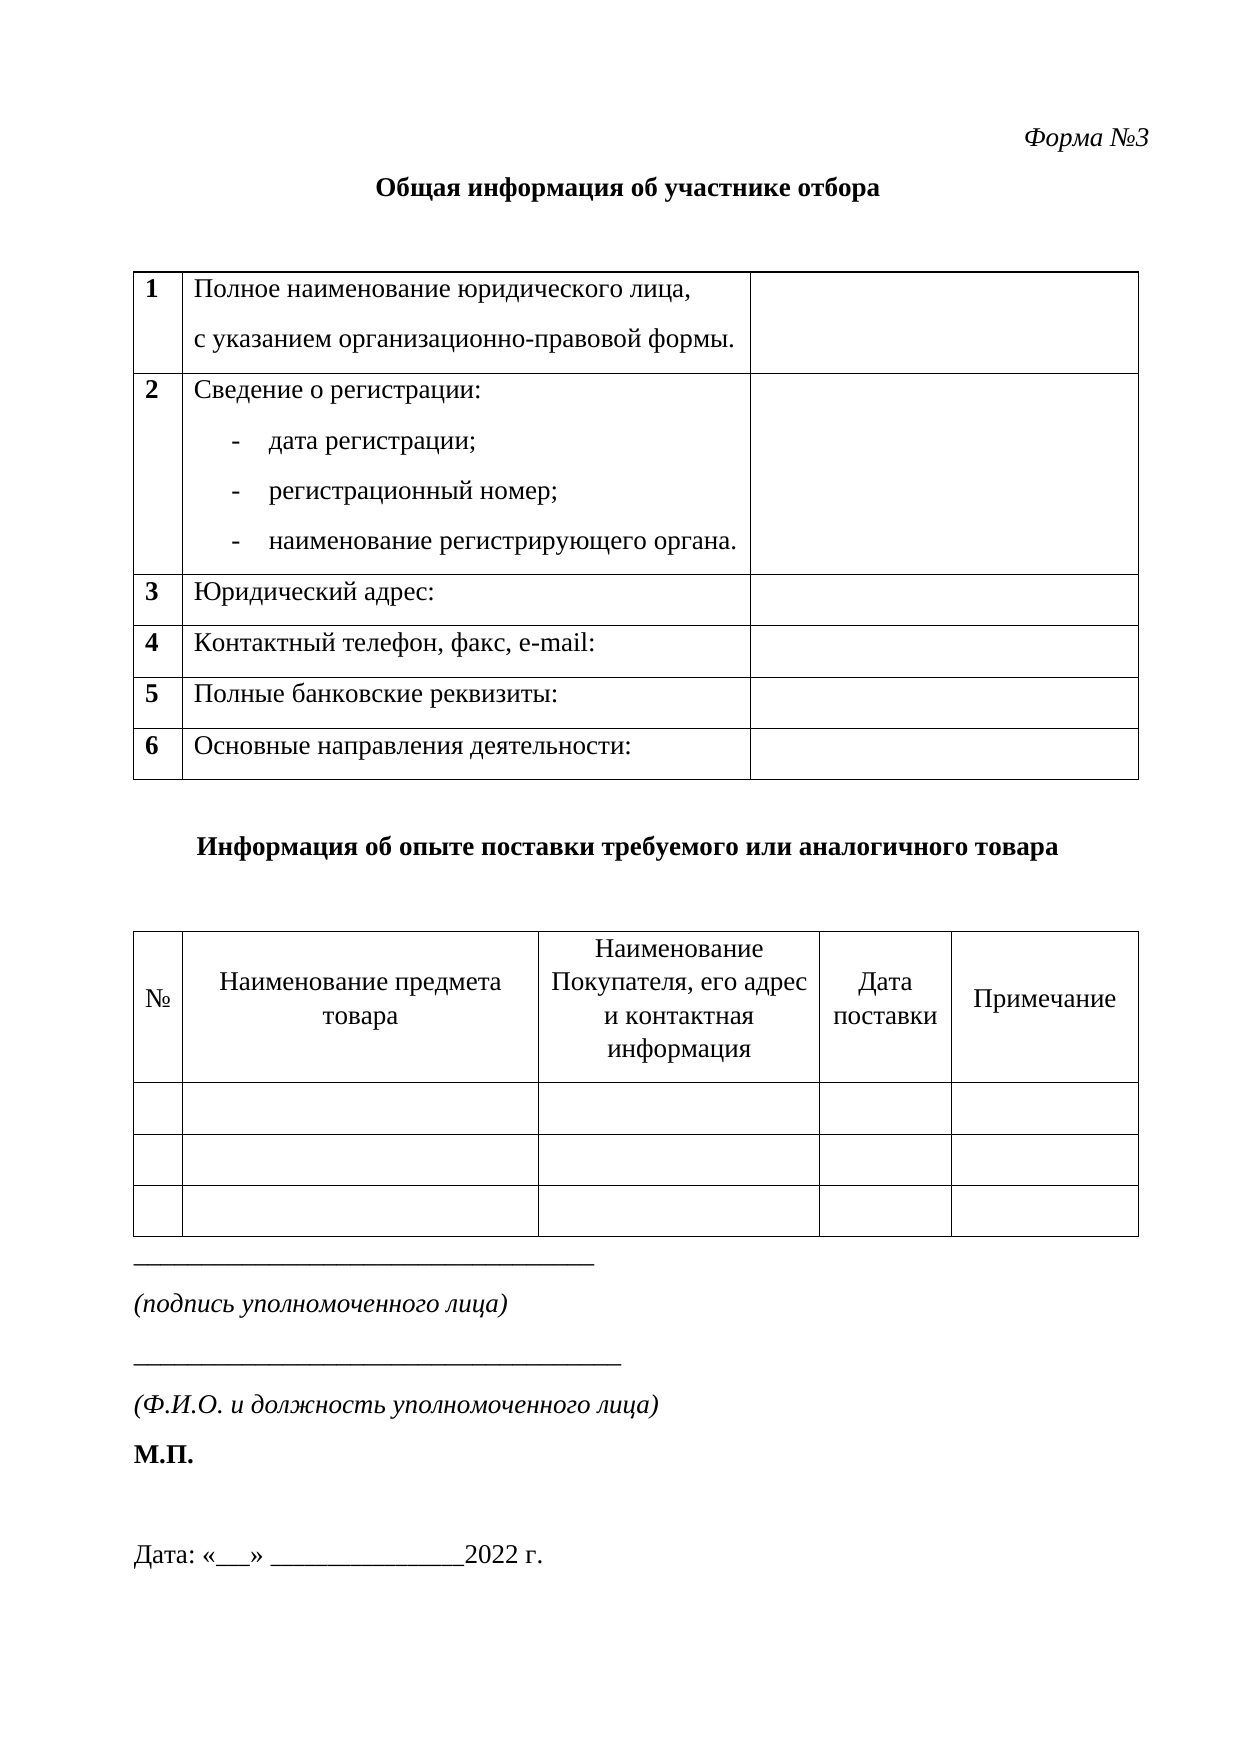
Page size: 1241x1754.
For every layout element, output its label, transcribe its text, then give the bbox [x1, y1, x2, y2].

text (подпись уполномоченного лица) [133, 1287, 1152, 1318]
table_cell Основные направления деятельности: [183, 729, 750, 779]
table_cell Полные банковские реквизиты: [183, 678, 750, 728]
text Дата: «___» _________________2022 г. [133, 1538, 1152, 1569]
table_cell [820, 1135, 951, 1185]
table_cell [820, 1083, 951, 1133]
text __________________________________ [104, 1237, 1152, 1268]
table_cell [952, 1083, 1138, 1133]
table_header Примечание [952, 932, 1138, 1082]
table_cell [539, 1186, 819, 1236]
table_cell [751, 678, 1138, 728]
table_cell Сведение о регистрации: дата регистрации; регистрационный номер; наименование регистрирующего органа. [183, 374, 750, 574]
table_cell [952, 1186, 1138, 1236]
table_cell Контактный телефон, факс, е-mail: [183, 626, 750, 677]
table_cell 5 [134, 678, 182, 728]
table_header Наименование предмета товара [183, 932, 538, 1082]
table_header Наименование Покупателя, его адрес и контактная информация [539, 932, 819, 1082]
table_cell [134, 1186, 182, 1236]
text (Ф.И.О. и должность уполномоченного лица) [133, 1388, 1152, 1419]
table_cell [539, 1135, 819, 1185]
table_cell [134, 1083, 182, 1133]
text Информация об опыте поставки требуемого или аналогичного товара [104, 830, 1152, 861]
text Общая информация об участнике отбора [104, 171, 1152, 202]
table_header 1 [134, 273, 182, 372]
table_cell [751, 374, 1138, 574]
table_cell Юридический адрес: [183, 575, 750, 625]
text М.П. [133, 1438, 1152, 1469]
table_cell 4 [134, 626, 182, 677]
table_cell 6 [134, 729, 182, 779]
table_cell [751, 626, 1138, 677]
table_header Дата поставки [820, 932, 951, 1082]
table_cell 2 [134, 374, 182, 574]
table_cell [183, 1135, 538, 1185]
table_cell [820, 1186, 951, 1236]
table_cell [539, 1083, 819, 1133]
table_cell [952, 1135, 1138, 1185]
table_header № [134, 932, 182, 1082]
table_cell [183, 1186, 538, 1236]
table_cell [183, 1083, 538, 1133]
table_header [751, 273, 1138, 372]
table_cell [751, 575, 1138, 625]
table_cell [134, 1135, 182, 1185]
table_cell 3 [134, 575, 182, 625]
table_cell [751, 729, 1138, 779]
table_header Полное наименование юридического лица, с указанием организационно-правовой формы. [183, 273, 750, 372]
text Форма №3 [133, 121, 1152, 152]
text ____________________________________ [133, 1337, 1152, 1369]
